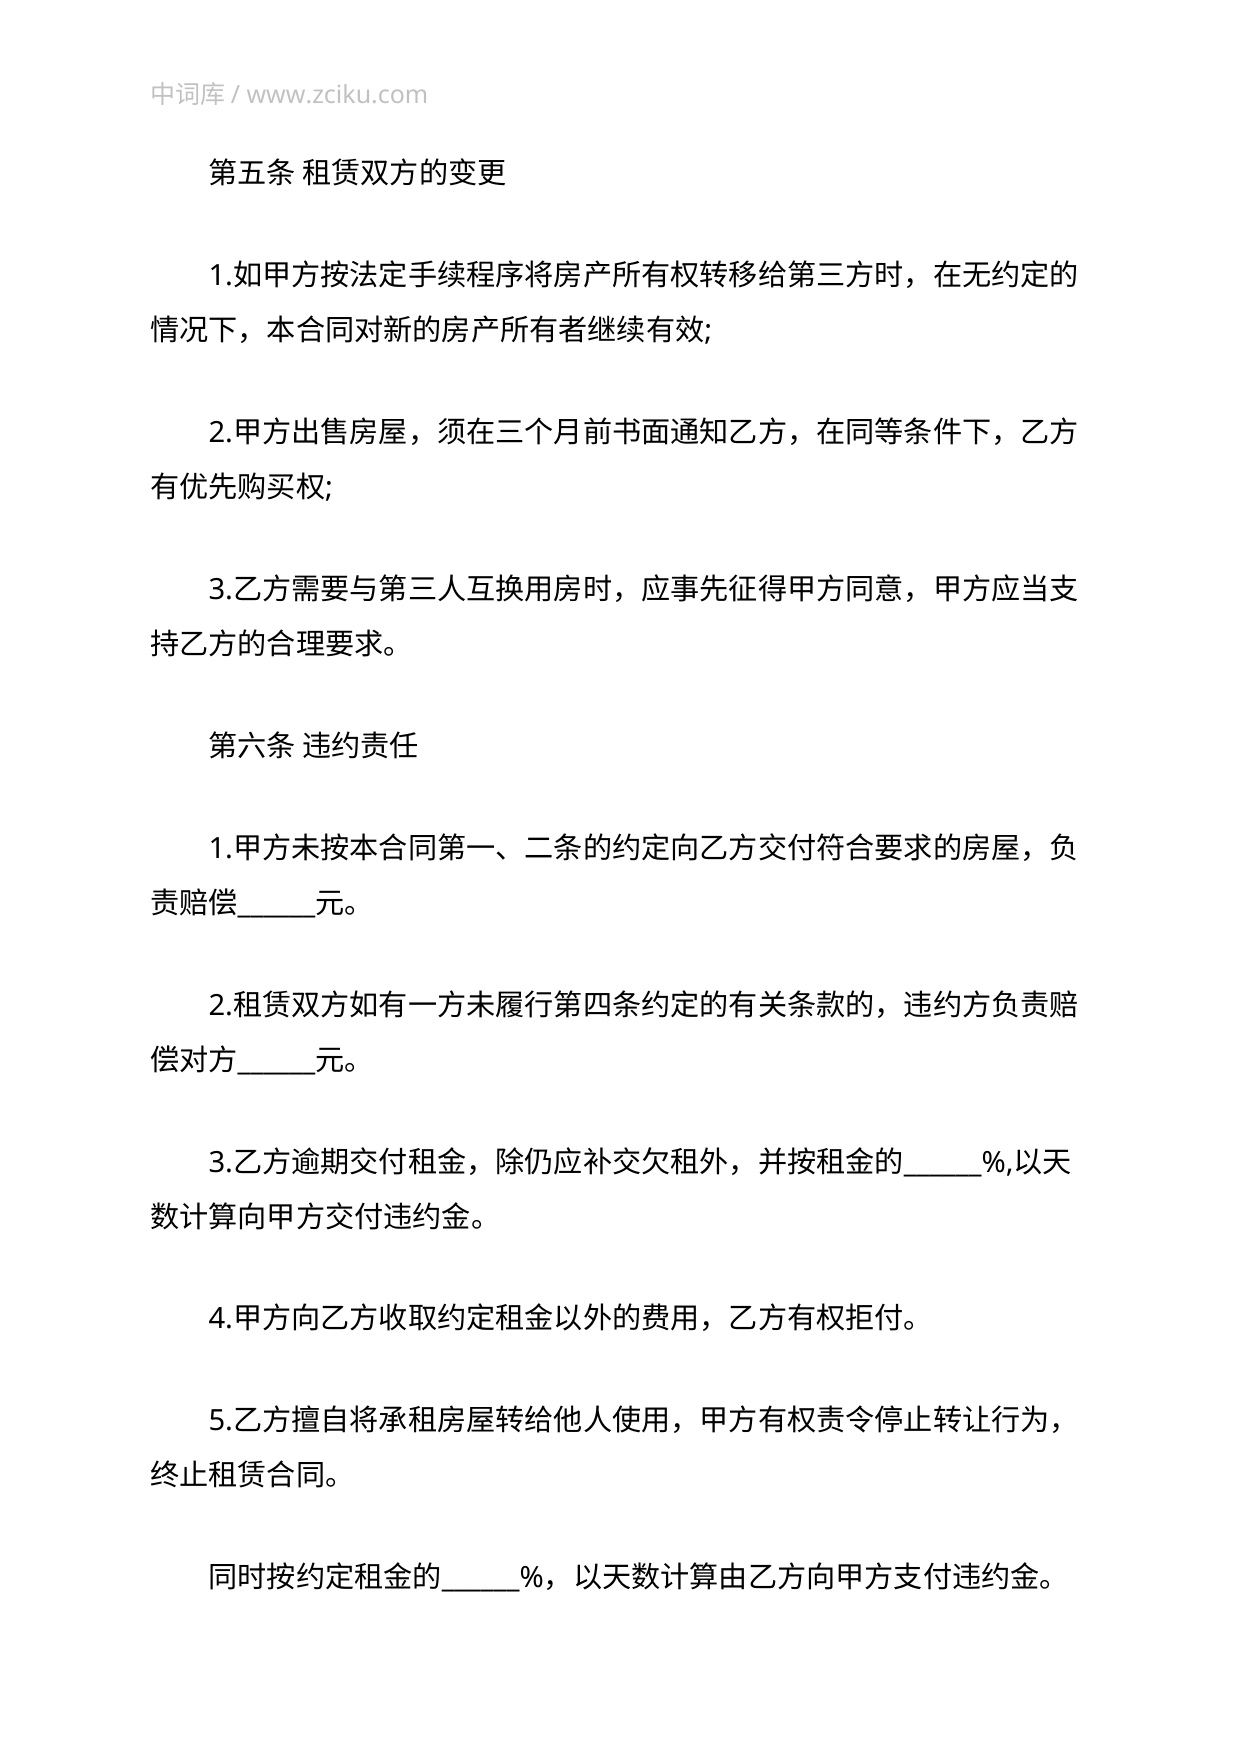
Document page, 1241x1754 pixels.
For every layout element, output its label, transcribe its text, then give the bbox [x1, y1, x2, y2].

text 2.租赁双方如有一方未履行第四条约定的有关条款的，违约方负责赔偿对方______元。 [150, 981, 1090, 1079]
text 3.乙方需要与第三人互换用房时，应事先征得甲方同意，甲方应当支持乙方的合理要求。 [150, 566, 1090, 663]
text 第六条 违约责任 [150, 722, 1090, 765]
text 2.甲方出售房屋，须在三个月前书面通知乙方，在同等条件下，乙方有优先购买权; [150, 409, 1090, 506]
text 3.乙方逾期交付租金，除仍应补交欠租外，并按租金的______%,以天数计算向甲方交付违约金。 [150, 1138, 1090, 1236]
text 5.乙方擅自将承租房屋转给他人使用，甲方有权责令停止转让行为，终止租赁合同。 [150, 1397, 1090, 1494]
text 4.甲方向乙方收取约定租金以外的费用，乙方有权拒付。 [150, 1295, 1090, 1337]
text 同时按约定租金的______%，以天数计算由乙方向甲方支付违约金。 [150, 1554, 1090, 1596]
text 1.甲方未按本合同第一、二条的约定向乙方交付符合要求的房屋，负责赔偿______元。 [150, 824, 1090, 922]
text 1.如甲方按法定手续程序将房产所有权转移给第三方时，在无约定的情况下，本合同对新的房产所有者继续有效; [150, 252, 1090, 349]
text 第五条 租赁双方的变更 [150, 150, 1090, 192]
